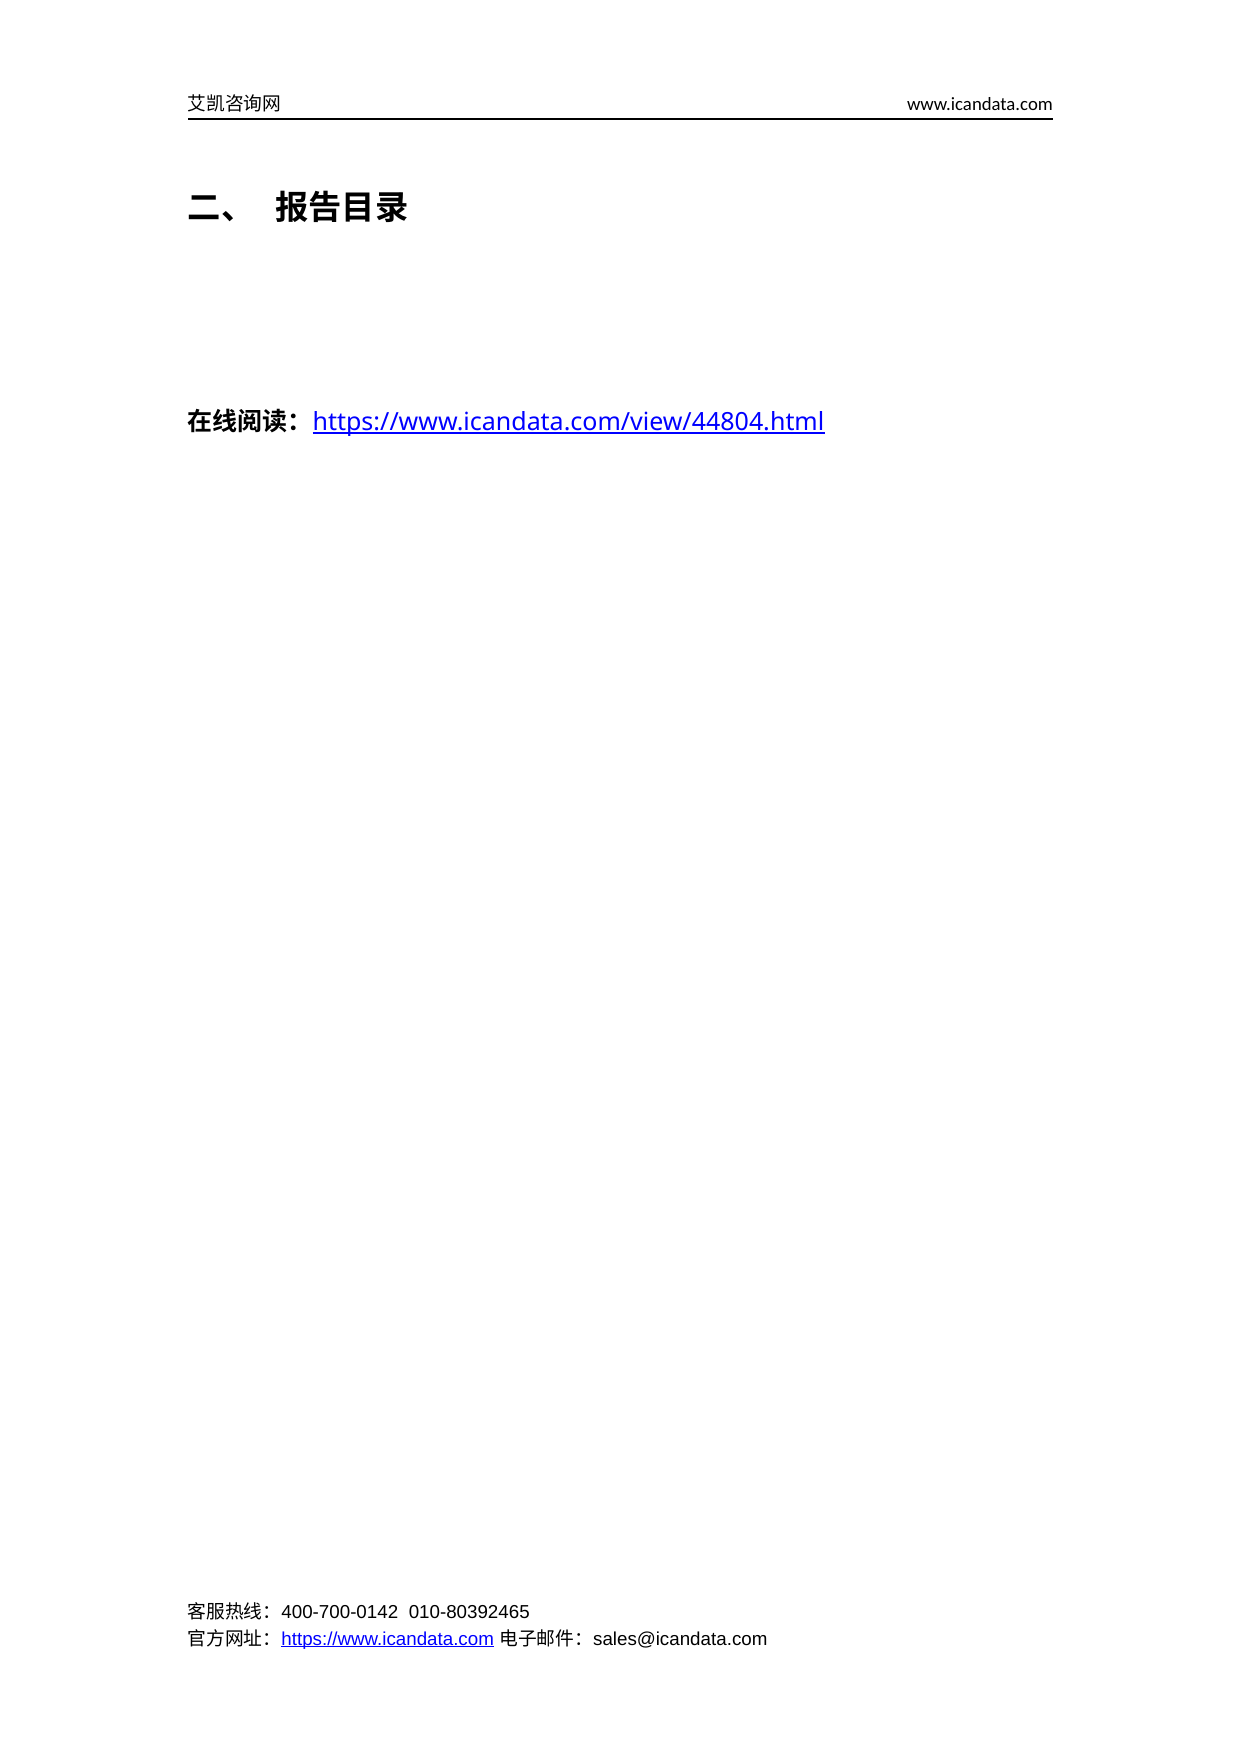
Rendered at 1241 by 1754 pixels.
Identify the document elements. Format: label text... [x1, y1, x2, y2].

text 在线阅读：https://www.icandata.com/view/44804.html [187, 387, 1053, 452]
subtitle 报告目录 [187, 172, 1053, 237]
